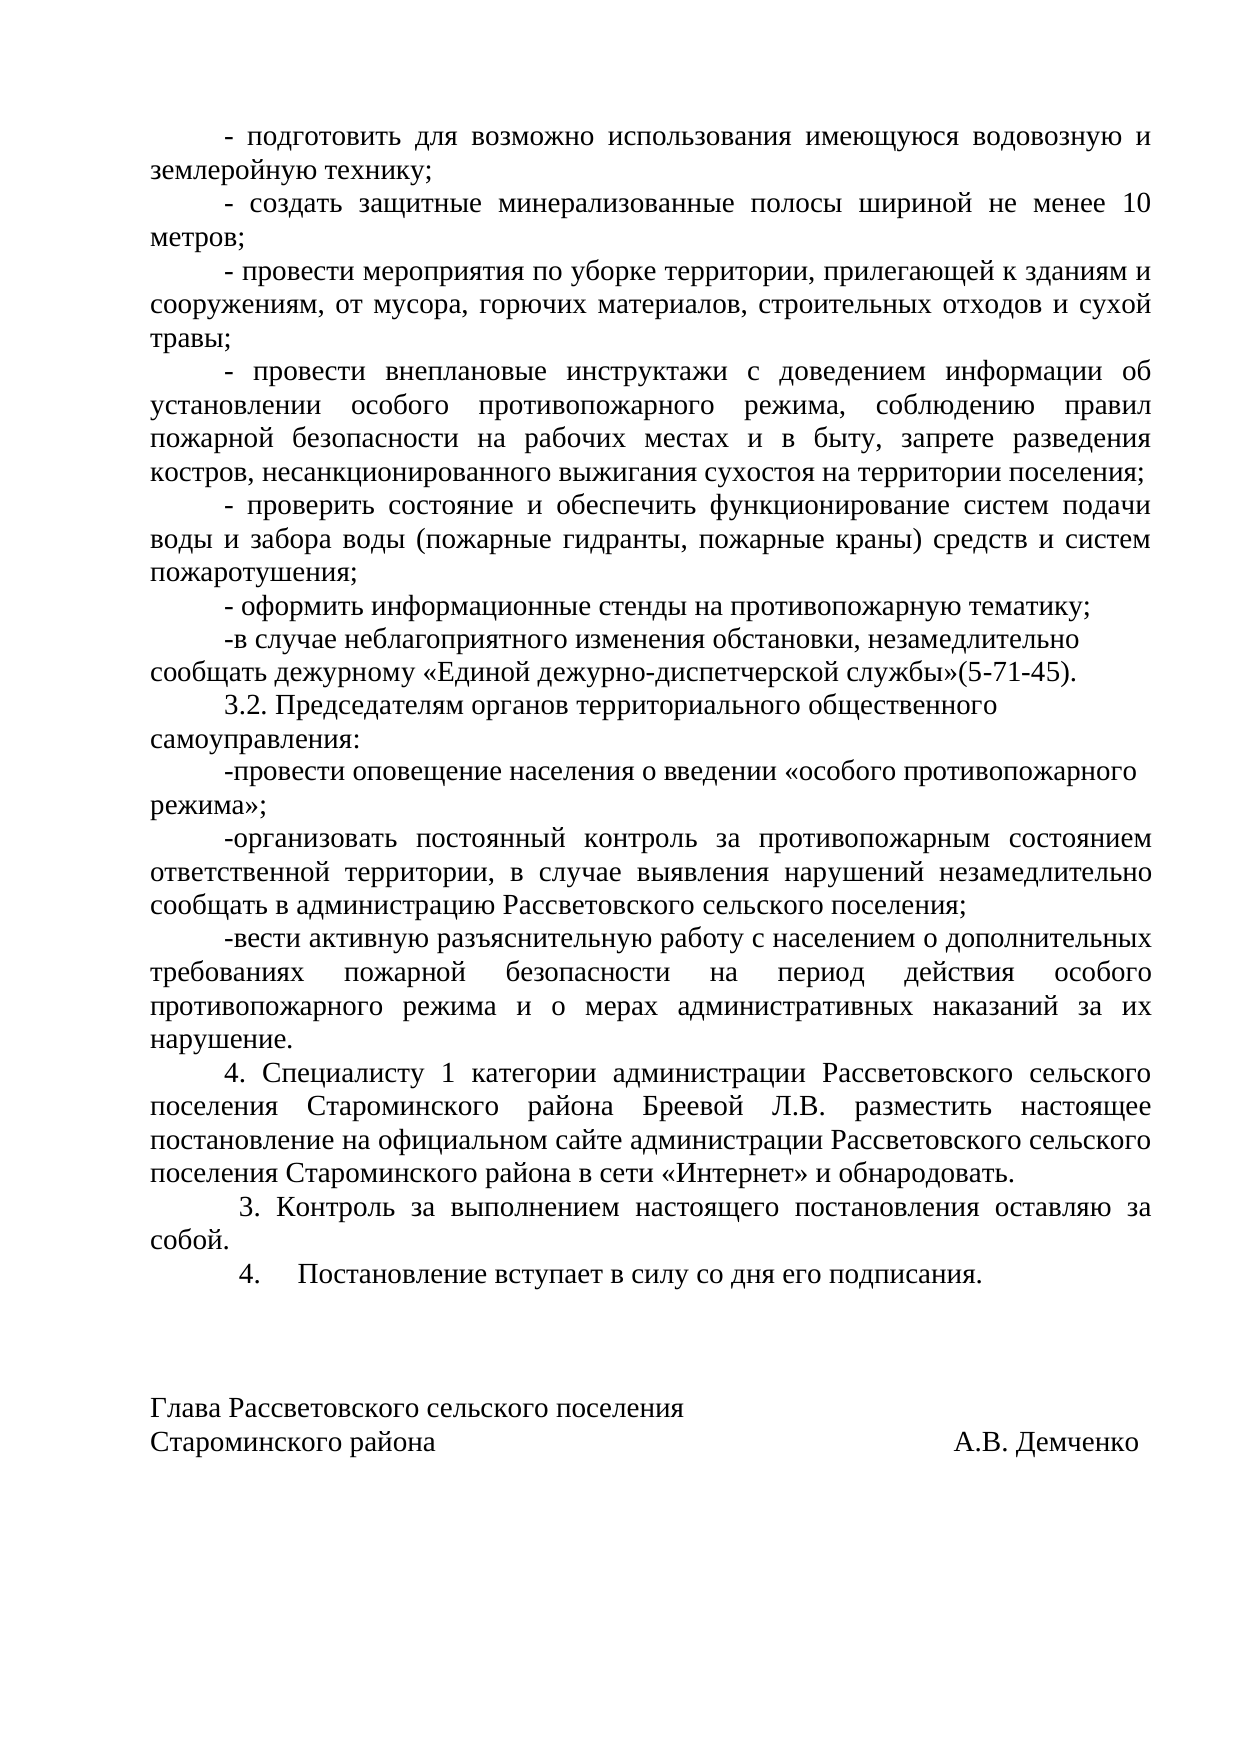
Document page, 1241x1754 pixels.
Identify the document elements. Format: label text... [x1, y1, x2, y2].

text - оформить информационные стенды на противопожарную тематику; [150, 588, 1152, 622]
text 4. Специалисту 1 категории администрации Рассветовского сельского поселения Староминского района Бреевой Л.В. разместить настоящее постановление на официальном сайте администрации Рассветовского сельского поселения Староминского района в сети «Интернет» и обнародовать. [150, 1055, 1152, 1189]
text -в случае неблагоприятного изменения обстановки, незамедлительно сообщать дежурному «Единой дежурно-диспетчерской службы»(5-71-45). [150, 622, 1158, 688]
text -вести активную разъяснительную работу с населением о дополнительных требованиях пожарной безопасности на период действия особого противопожарного режима и о мерах административных наказаний за их нарушение. [150, 921, 1152, 1055]
text - проверить состояние и обеспечить функционирование систем подачи воды и забора воды (пожарные гидранты, пожарные краны) средств и систем пожаротушения; [150, 487, 1152, 588]
list Постановление вступает в силу со дня его подписания. [150, 1256, 1152, 1289]
text - подготовить для возможно использования имеющуюся водовозную и землеройную технику; [150, 118, 1152, 186]
list Глава Рассветовского сельского поселения [150, 1390, 1152, 1424]
text - создать защитные минерализованные полосы шириной не менее 10 метров; [150, 186, 1152, 253]
list Староминского района А.В. Демченко [150, 1424, 1152, 1457]
text - провести внеплановые инструктажи с доведением информации об установлении особого противопожарного режима, соблюдению правил пожарной безопасности на рабочих местах и в быту, запрете разведения костров, несанкционированного выжигания сухостоя на территории поселения; [150, 353, 1152, 487]
text 3.2. Председателям органов территориального общественного самоуправления: [150, 688, 1157, 754]
text - провести мероприятия по уборке территории, прилегающей к зданиям и сооружениям, от мусора, горючих материалов, строительных отходов и сухой травы; [150, 253, 1152, 353]
text -провести оповещение населения о введении «особого противопожарного режима»; [150, 754, 1159, 821]
text -организовать постоянный контроль за противопожарным состоянием ответственной территории, в случае выявления нарушений незамедлительно сообщать в администрацию Рассветовского сельского поселения; [150, 821, 1152, 921]
text 3. Контроль за выполнением настоящего постановления оставляю за собой. [150, 1191, 1152, 1256]
